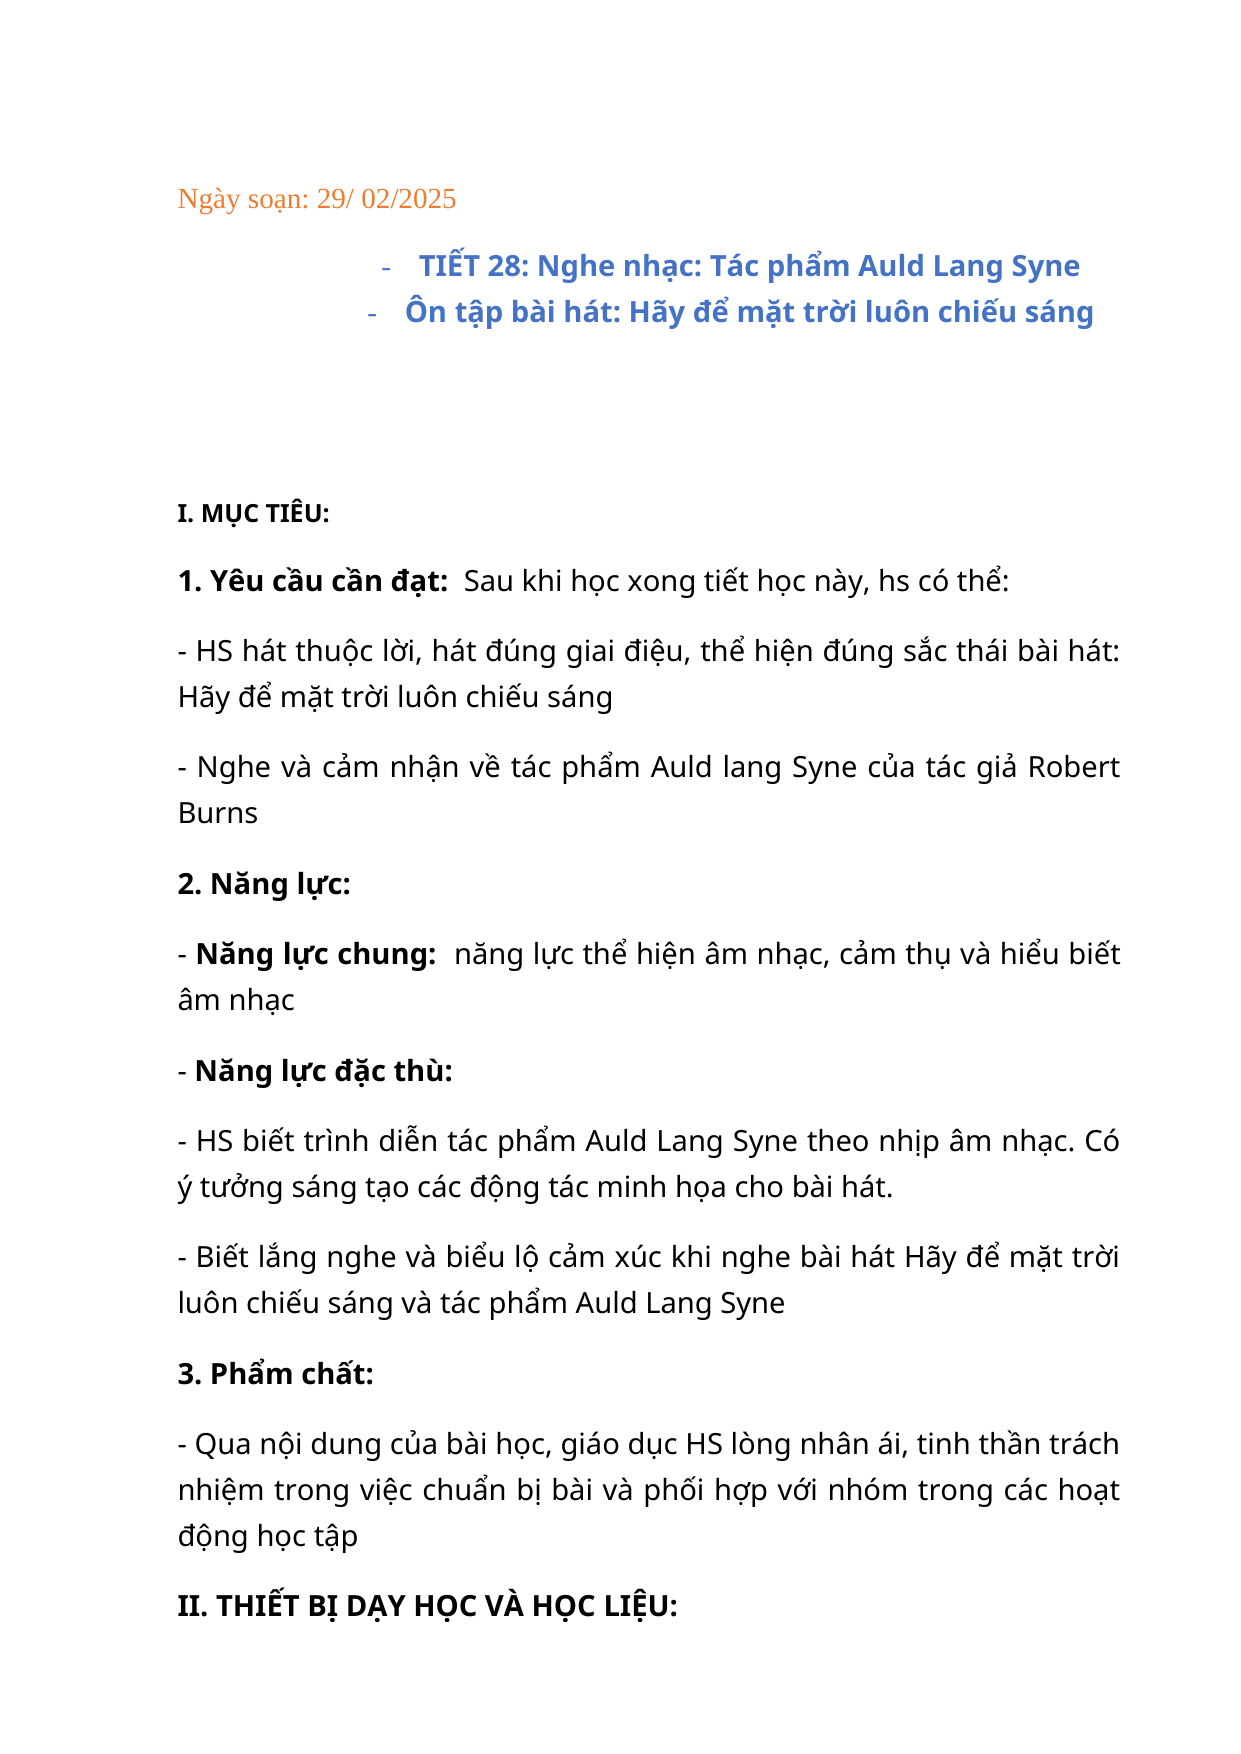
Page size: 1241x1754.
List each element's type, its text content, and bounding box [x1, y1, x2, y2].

text 2. Năng lực: [177, 863, 1122, 903]
text Ngày soạn: 29/ 02/2025 [177, 182, 1122, 215]
list TIẾT 28: Nghe nhạc: Tác phẩm Auld Lang Syne [340, 245, 1122, 285]
text - HS hát thuộc lời, hát đúng giai điệu, thể hiện đúng sắc thái bài hát: Hãy để mặt trời luôn chiếu sáng [177, 630, 1122, 716]
list Ôn tập bài hát: Hãy để mặt trời luôn chiếu sáng [340, 291, 1122, 331]
text 1. Yêu cầu cần đạt: Sau khi học xong tiết học này, hs có thể: [177, 560, 1122, 599]
text II. THIẾT BỊ DẠY HỌC VÀ HỌC LIỆU: [177, 1585, 1122, 1625]
text I. MỤC TIÊU: [177, 496, 1122, 530]
text 3. Phẩm chất: [177, 1353, 1122, 1393]
text - Năng lực chung: năng lực thể hiện âm nhạc, cảm thụ và hiểu biết âm nhạc [177, 933, 1122, 1019]
text - Biết lắng nghe và biểu lộ cảm xúc khi nghe bài hát Hãy để mặt trời luôn chiếu sáng và tác phẩm Auld Lang Syne [177, 1237, 1122, 1322]
text - Qua nội dung của bài học, giáo dục HS lòng nhân ái, tinh thần trách nhiệm trong việc chuẩn bị bài và phối hợp với nhóm trong các hoạt động học tập [177, 1423, 1122, 1554]
text - Nghe và cảm nhận về tác phẩm Auld lang Syne của tác giả Robert Burns [177, 747, 1122, 832]
text - Năng lực đặc thù: [177, 1050, 1122, 1089]
text - HS biết trình diễn tác phẩm Auld Lang Syne theo nhịp âm nhạc. Có ý tưởng sáng tạo các động tác minh họa cho bài hát. [177, 1120, 1122, 1206]
